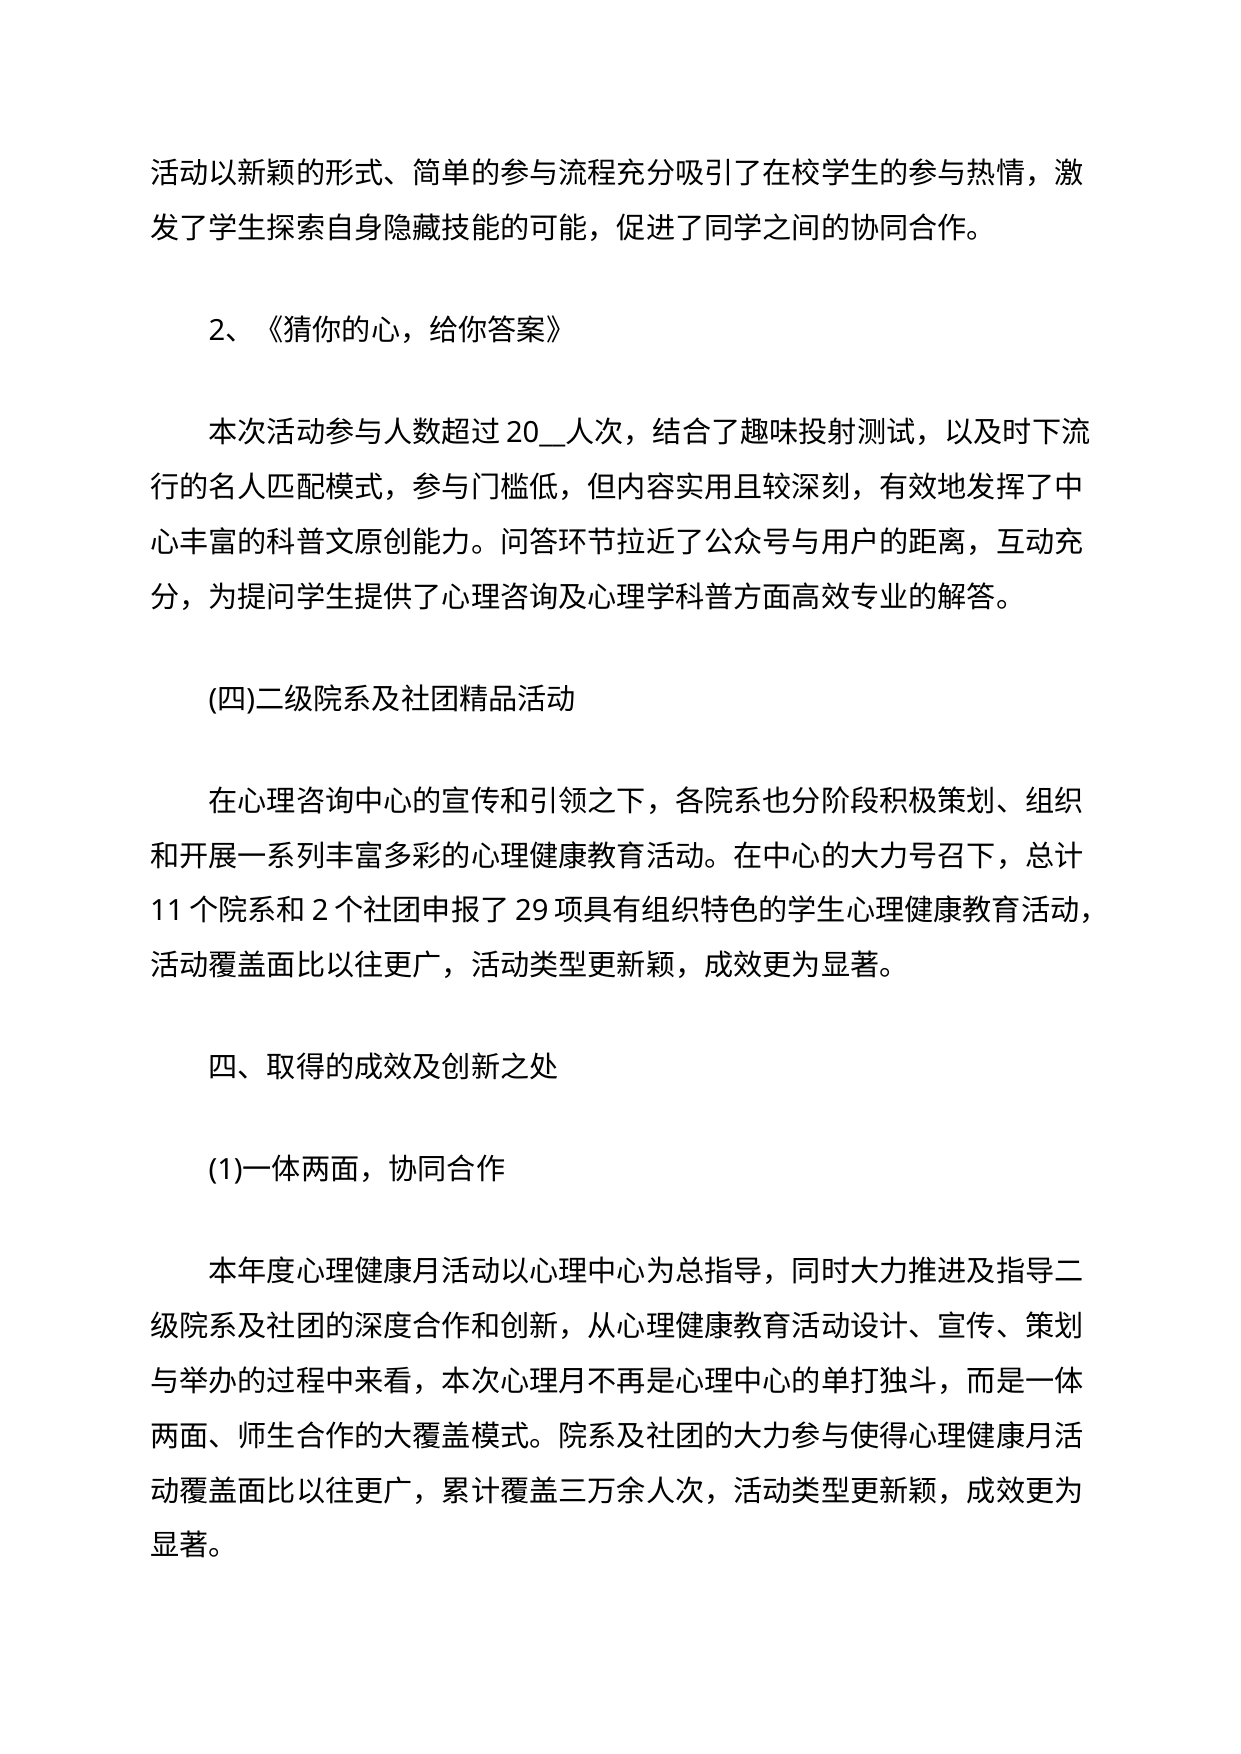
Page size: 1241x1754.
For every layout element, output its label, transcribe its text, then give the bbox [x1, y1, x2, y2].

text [150, 150, 1090, 247]
text (1)一体两面，协同合作 [150, 1146, 1090, 1188]
text 在心理咨询中心的宣传和引领之下，各院系也分阶段积极策划、组织和开展一系列丰富多彩的心理健康教育活动。在中心的大力号召下，总计11个院系和2个社团申报了29项具有组织特色的学生心理健康教育活动，活动覆盖面比以往更广，活动类型更新颖，成效更为显著。 [150, 777, 1090, 984]
text 2、《猜你的心，给你答案》 [150, 307, 1090, 349]
text 四、取得的成效及创新之处 [150, 1044, 1090, 1086]
text 本年度心理健康月活动以心理中心为总指导，同时大力推进及指导二级院系及社团的深度合作和创新，从心理健康教育活动设计、宣传、策划与举办的过程中来看，本次心理月不再是心理中心的单打独斗，而是一体两面、师生合作的大覆盖模式。院系及社团的大力参与使得心理健康月活动覆盖面比以往更广，累计覆盖三万余人次，活动类型更新颖，成效更为显著。 [150, 1247, 1090, 1564]
text (四)二级院系及社团精品活动 [150, 675, 1090, 718]
text 本次活动参与人数超过20__人次，结合了趣味投射测试，以及时下流行的名人匹配模式，参与门槛低，但内容实用且较深刻，有效地发挥了中心丰富的科普文原创能力。问答环节拉近了公众号与用户的距离，互动充分，为提问学生提供了心理咨询及心理学科普方面高效专业的解答。 [150, 409, 1090, 616]
